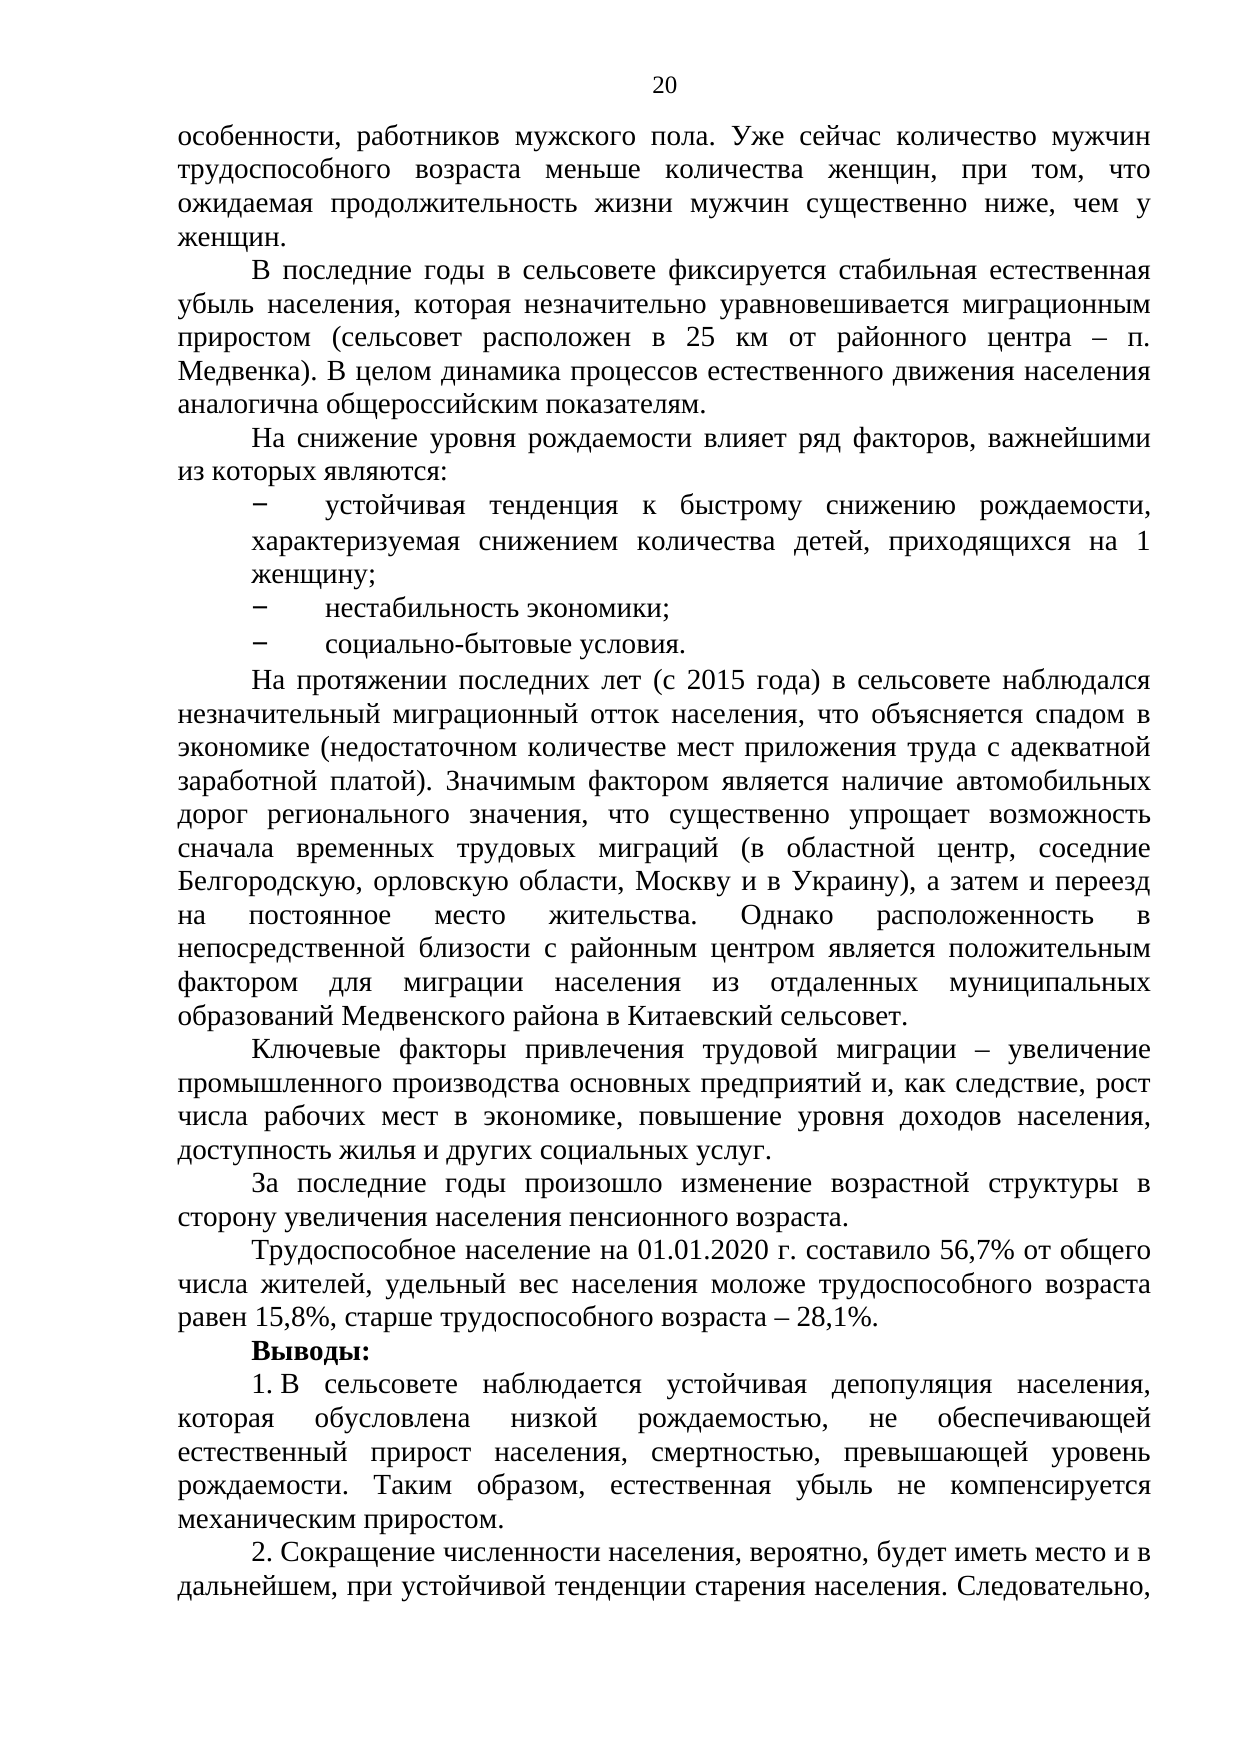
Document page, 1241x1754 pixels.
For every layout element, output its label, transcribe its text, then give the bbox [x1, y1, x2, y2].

list социально-бытовые условия. [251, 626, 1152, 662]
text Ключевые факторы привлечения трудовой миграции – увеличение промышленного производства основных предприятий и, как следствие, рост числа рабочих мест в экономике, повышение уровня доходов населения, доступность жилья и других социальных услуг. [177, 1031, 1152, 1165]
text На снижение уровня рождаемости влияет ряд факторов, важнейшими из которых являются: [177, 420, 1152, 487]
text За последние годы произошло изменение возрастной структуры в сторону увеличения населения пенсионного возраста. [177, 1165, 1152, 1232]
list нестабильность экономики; [251, 590, 1152, 626]
text В последние годы в сельсовете фиксируется стабильная естественная убыль населения, которая незначительно уравновешивается миграционным приростом (сельсовет расположен в от районного центра – п. Медвенка). В целом динамика процессов естественного движения населения аналогична общероссийским показателям. [177, 252, 1152, 420]
list устойчивая тенденция к быстрому снижению рождаемости, характеризуемая снижением количества детей, приходящихся на 1 женщину; [251, 487, 1152, 590]
text Трудоспособное население на 01.01.2020 г. составило 56,7% от общего числа жителей, удельный вес населения моложе трудоспособного возраста равен 15,8%, старше трудоспособного возраста – 28,1%. [177, 1232, 1152, 1333]
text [177, 1534, 1152, 1601]
text На протяжении последних лет (с 2015 года) в сельсовете наблюдался незначительный миграционный отток населения, что объясняется спадом в экономике (недостаточном количестве мест приложения труда с адекватной заработной платой). Значимым фактором является наличие автомобильных дорог регионального значения, что существенно упрощает возможность сначала временных трудовых миграций (в областной центр, соседние Белгородскую, орловскую области, Москву и в Украину), а затем и переезд на постоянное место жительства. Однако расположенность в непосредственной близости с районным центром является положительным фактором для миграции населения из отдаленных муниципальных образований Медвенского района в Китаевский сельсовет. [177, 662, 1152, 1031]
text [177, 118, 1152, 252]
text Выводы: [177, 1333, 1152, 1367]
text 1. В сельсовете наблюдается устойчивая депопуляция населения, которая обусловлена низкой рождаемостью, не обеспечивающей естественный прирост населения, смертностью, превышающей уровень рождаемости. Таким образом, естественная убыль не компенсируется механическим приростом. [177, 1367, 1152, 1534]
